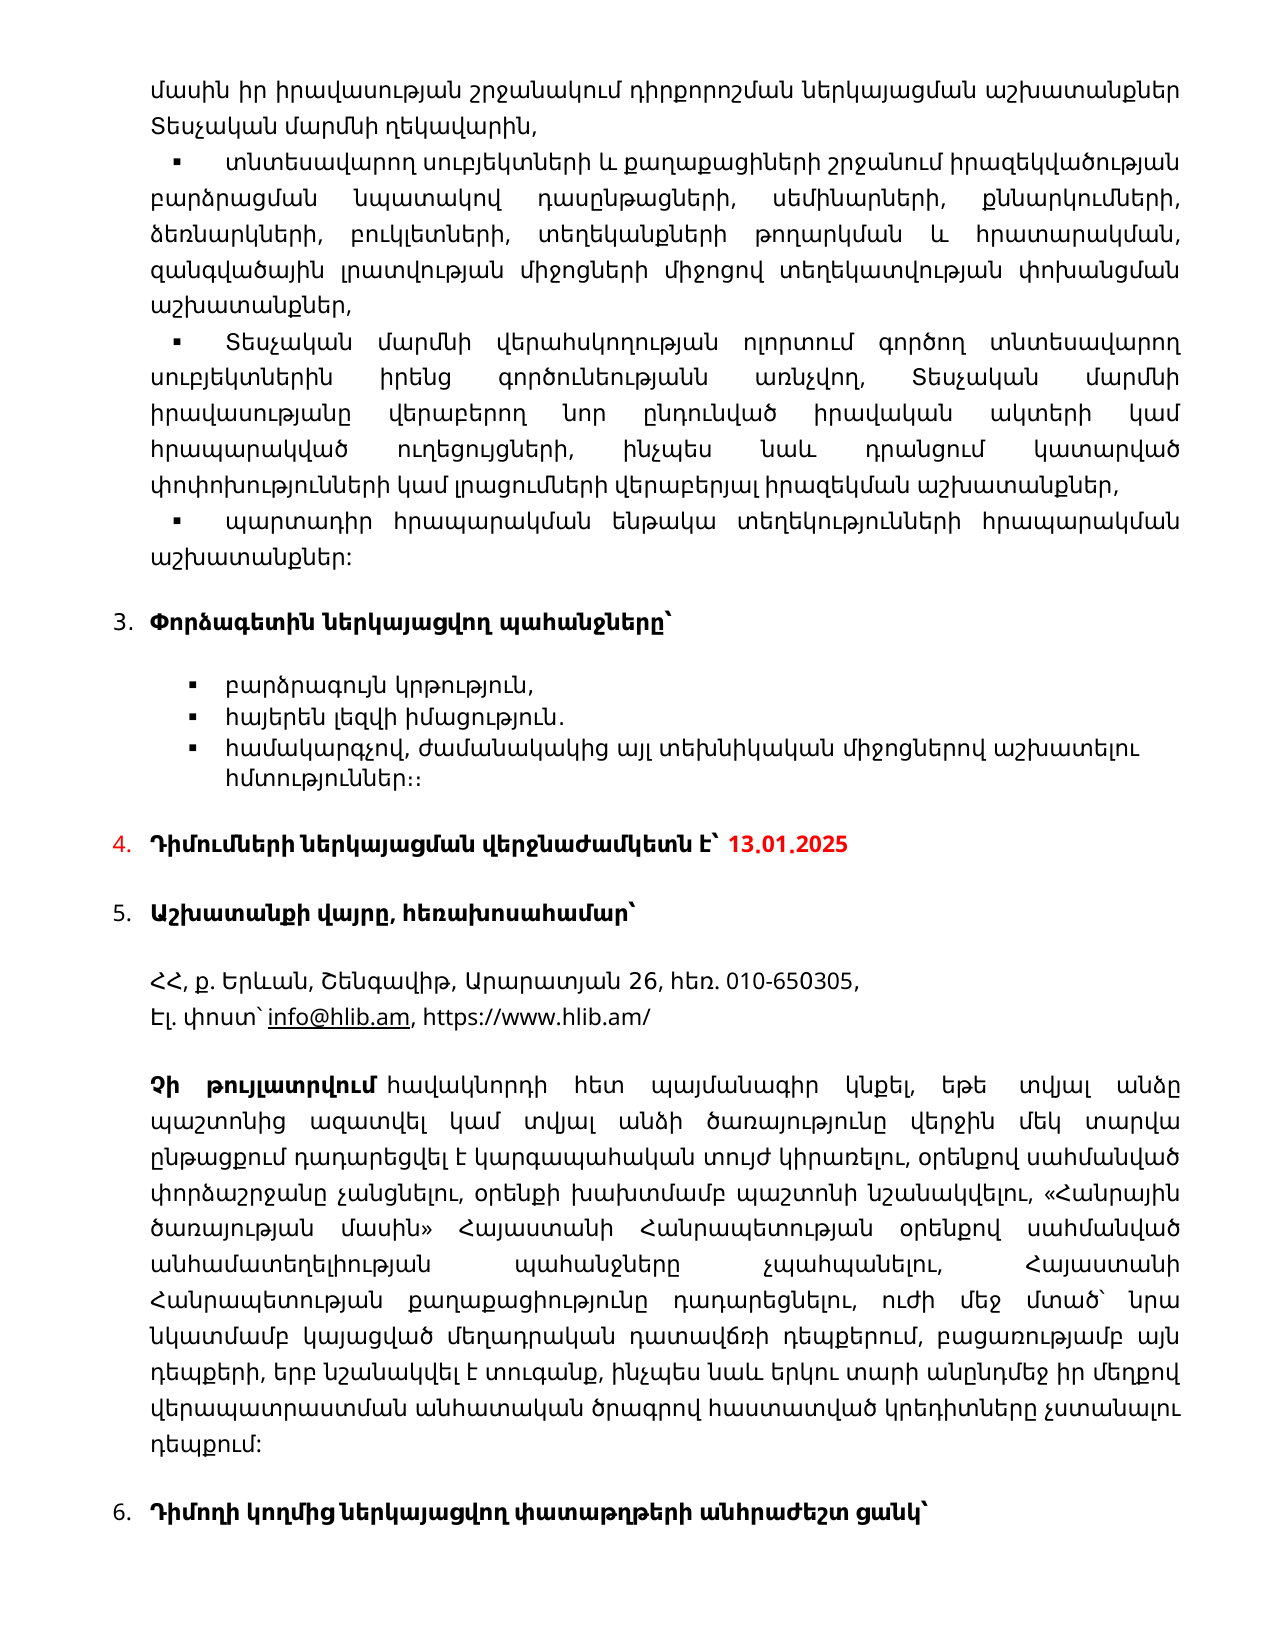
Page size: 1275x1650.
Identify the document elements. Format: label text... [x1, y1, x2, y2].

list Փորձագետին ներկայացվող պահանջները՝ [112, 609, 1181, 636]
list Աշխատանքի վայրը, հեռախոսահամար՝ [112, 896, 1181, 928]
list պարտադիր հրապարակման ենթակա տեղեկությունների հրապարակման աշխատանքներ: [150, 505, 1181, 572]
text Չի թույլատրվում հավակնորդի հետ պայմանագիր կնքել, եթե տվյալ անձը պաշտոնից ազատվել կամ տվյալ անձի ծառայությունը վերջին մեկ տարվա ընթացքում դադարեցվել է կարգապահական տույժ կիրառելու, օրենքով սահմանված փորձաշրջանը չանցնելու, օրենքի խախտմամբ պաշտոնի նշանակվելու, «Հանրային ծառայության մասին» Հայաստանի Հանրապետության օրենքով սահմանված անհամատեղելիության պահանջները չպահպանելու, Հայաստանի Հանրապետության քաղաքացիությունը դադարեցնելու, ուժի մեջ մտած՝ նրա նկատմամբ կայացված մեղադրական դատավճռի դեպքերում, բացառությամբ այն դեպքերի, երբ նշանակվել է տուգանք, ինչպես նաև երկու տարի անընդմեջ իր մեղքով վերապատրաստման անհատական ծրագրով հաստատված կրեդիտները չստանալու դեպքում: [150, 1069, 1181, 1459]
list Տեսչական մարմնի վերահսկողության ոլորտում գործող տնտեսավարող սուբյեկտներին իրենց գործունեությանն առնչվող, Տեսչական մարմնի իրավասությանը վերաբերող նոր ընդունված իրավական ակտերի կամ հրապարակված ուղեցույցների, ինչպես նաև դրանցում կատարված փոփոխությունների կամ լրացումների վերաբերյալ իրազեկման աշխատանքներ, [150, 325, 1181, 500]
list համակարգչով, ժամանակակից այլ տեխնիկական միջոցներով աշխատելու հմտություններ։։ [187, 735, 1181, 792]
list հայերեն լեզվի իմացություն․ [187, 703, 1181, 731]
text ՀՀ, ք. Երևան, Շենգավիթ, Արարատյան 26, հեռ. 010-650305, [150, 964, 1181, 996]
list Դիմումների ներկայացման վերջնաժամկետն է՝ 13․01․2025 [112, 828, 1181, 859]
list բարձրագույն կրթություն, [187, 672, 1181, 699]
list տնտեսավարող սուբյեկտների և քաղաքացիների շրջանում իրազեկվածության բարձրացման նպատակով դասընթացների, սեմինարների, քննարկումների, ձեռնարկների, բուկլետների, տեղեկանքների թողարկման և հրատարակման, զանգվածային լրատվության միջոցների միջոցով տեղեկատվության փոխանցման աշխատանքներ, [150, 146, 1181, 321]
text Էլ. փոստ՝ info@hlib.am, https://www.hlib.am/ [150, 1001, 1181, 1032]
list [150, 74, 1181, 141]
list Դիմողի կողմից ներկայացվող փատաթղթերի անհրաժեշտ ցանկ՝ [112, 1496, 1181, 1527]
